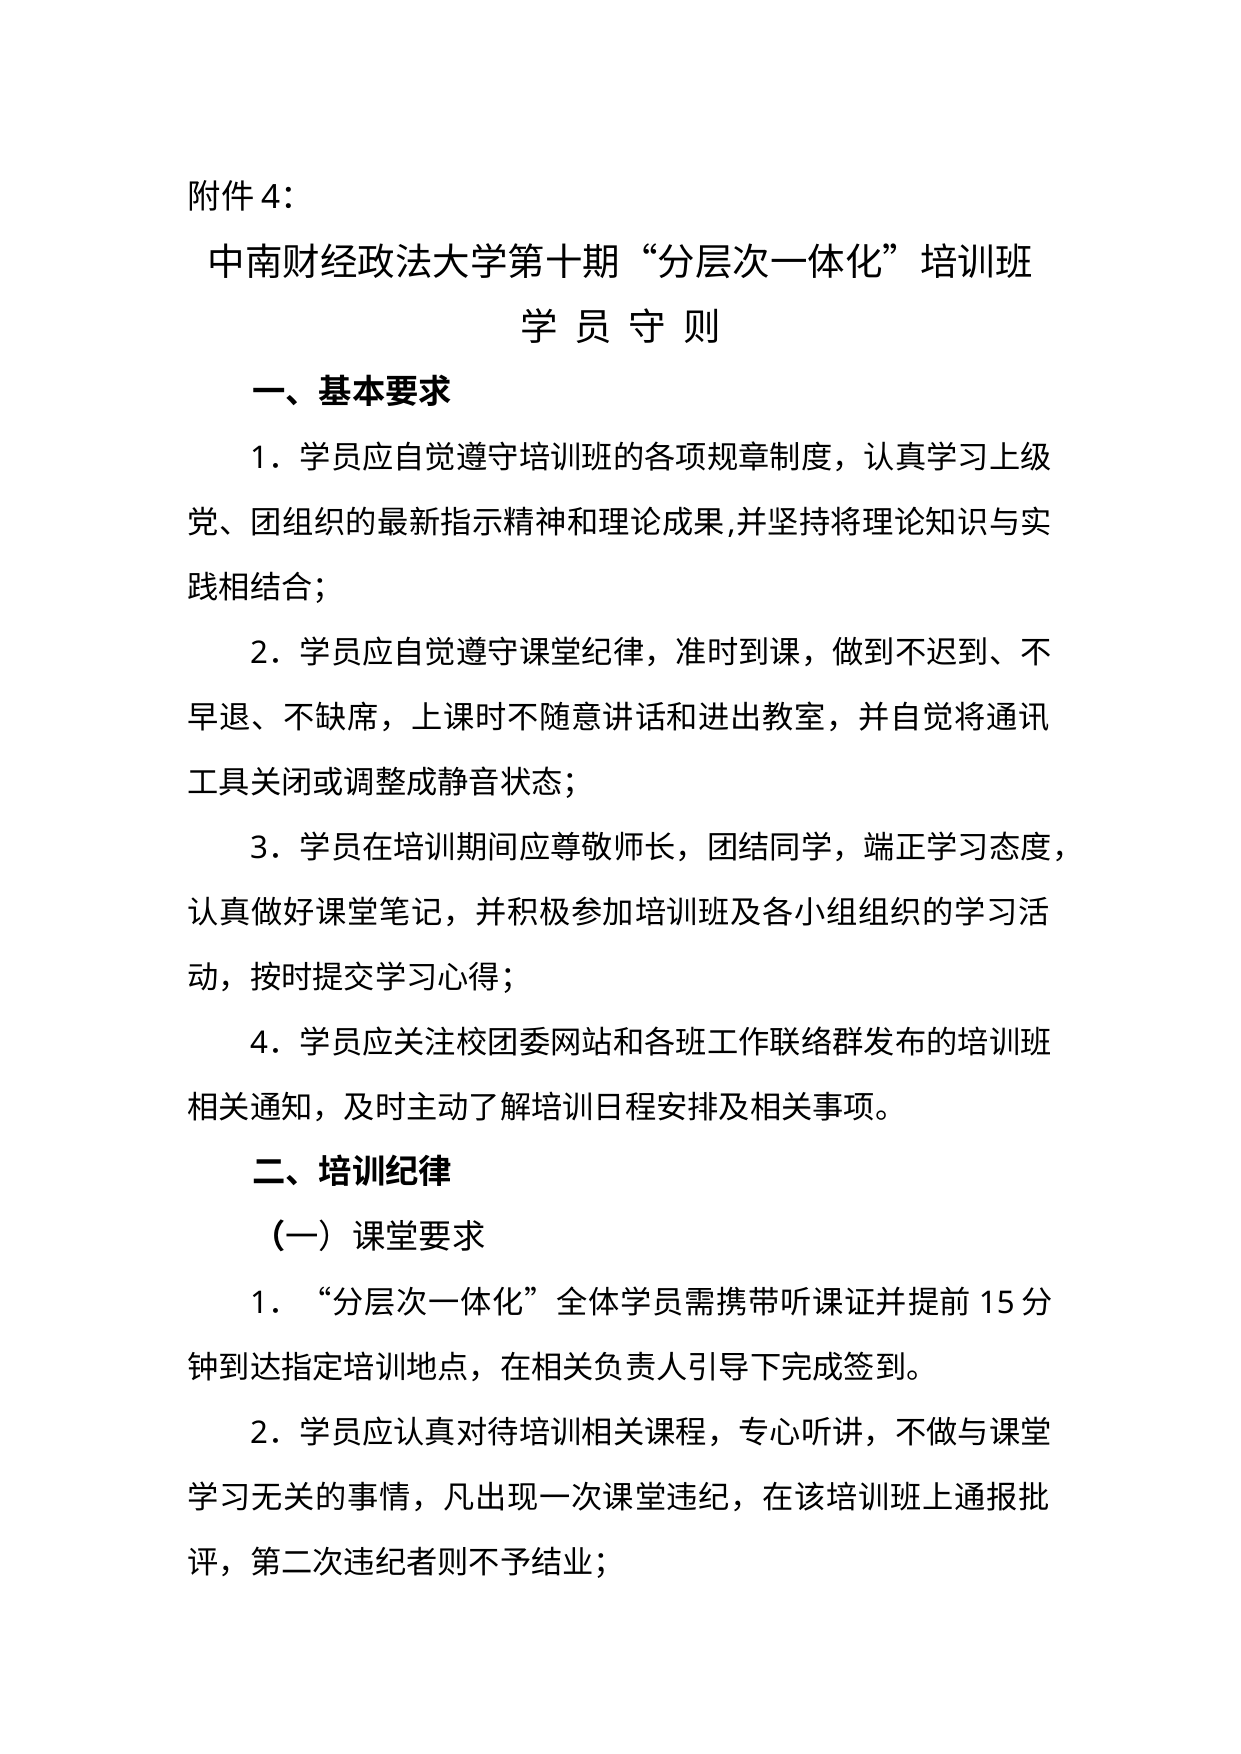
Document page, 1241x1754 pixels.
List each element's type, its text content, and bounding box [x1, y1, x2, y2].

text 1．“分层次一体化”全体学员需携带听课证并提前15分钟到达指定培训地点，在相关负责人引导下完成签到。 [187, 1267, 1053, 1397]
text （一）课堂要求 [187, 1202, 1053, 1267]
text 中南财经政法大学第十期“分层次一体化”培训班 [187, 227, 1053, 292]
text 二、培训纪律 [187, 1137, 1053, 1202]
text 一、基本要求 [187, 357, 1053, 422]
text 学 员 守 则 [187, 292, 1053, 357]
text 1．学员应自觉遵守培训班的各项规章制度，认真学习上级党、团组织的最新指示精神和理论成果,并坚持将理论知识与实践相结合； [187, 422, 1053, 617]
text 附件4： [187, 162, 1053, 227]
text 2．学员应认真对待培训相关课程，专心听讲，不做与课堂学习无关的事情，凡出现一次课堂违纪，在该培训班上通报批评，第二次违纪者则不予结业； [187, 1397, 1053, 1592]
text 3．学员在培训期间应尊敬师长，团结同学，端正学习态度，认真做好课堂笔记，并积极参加培训班及各小组组织的学习活动，按时提交学习心得； [187, 812, 1053, 1007]
text 4．学员应关注校团委网站和各班工作联络群发布的培训班相关通知，及时主动了解培训日程安排及相关事项。 [187, 1007, 1053, 1137]
text 2．学员应自觉遵守课堂纪律，准时到课，做到不迟到、不早退、不缺席，上课时不随意讲话和进出教室，并自觉将通讯工具关闭或调整成静音状态； [187, 617, 1053, 812]
